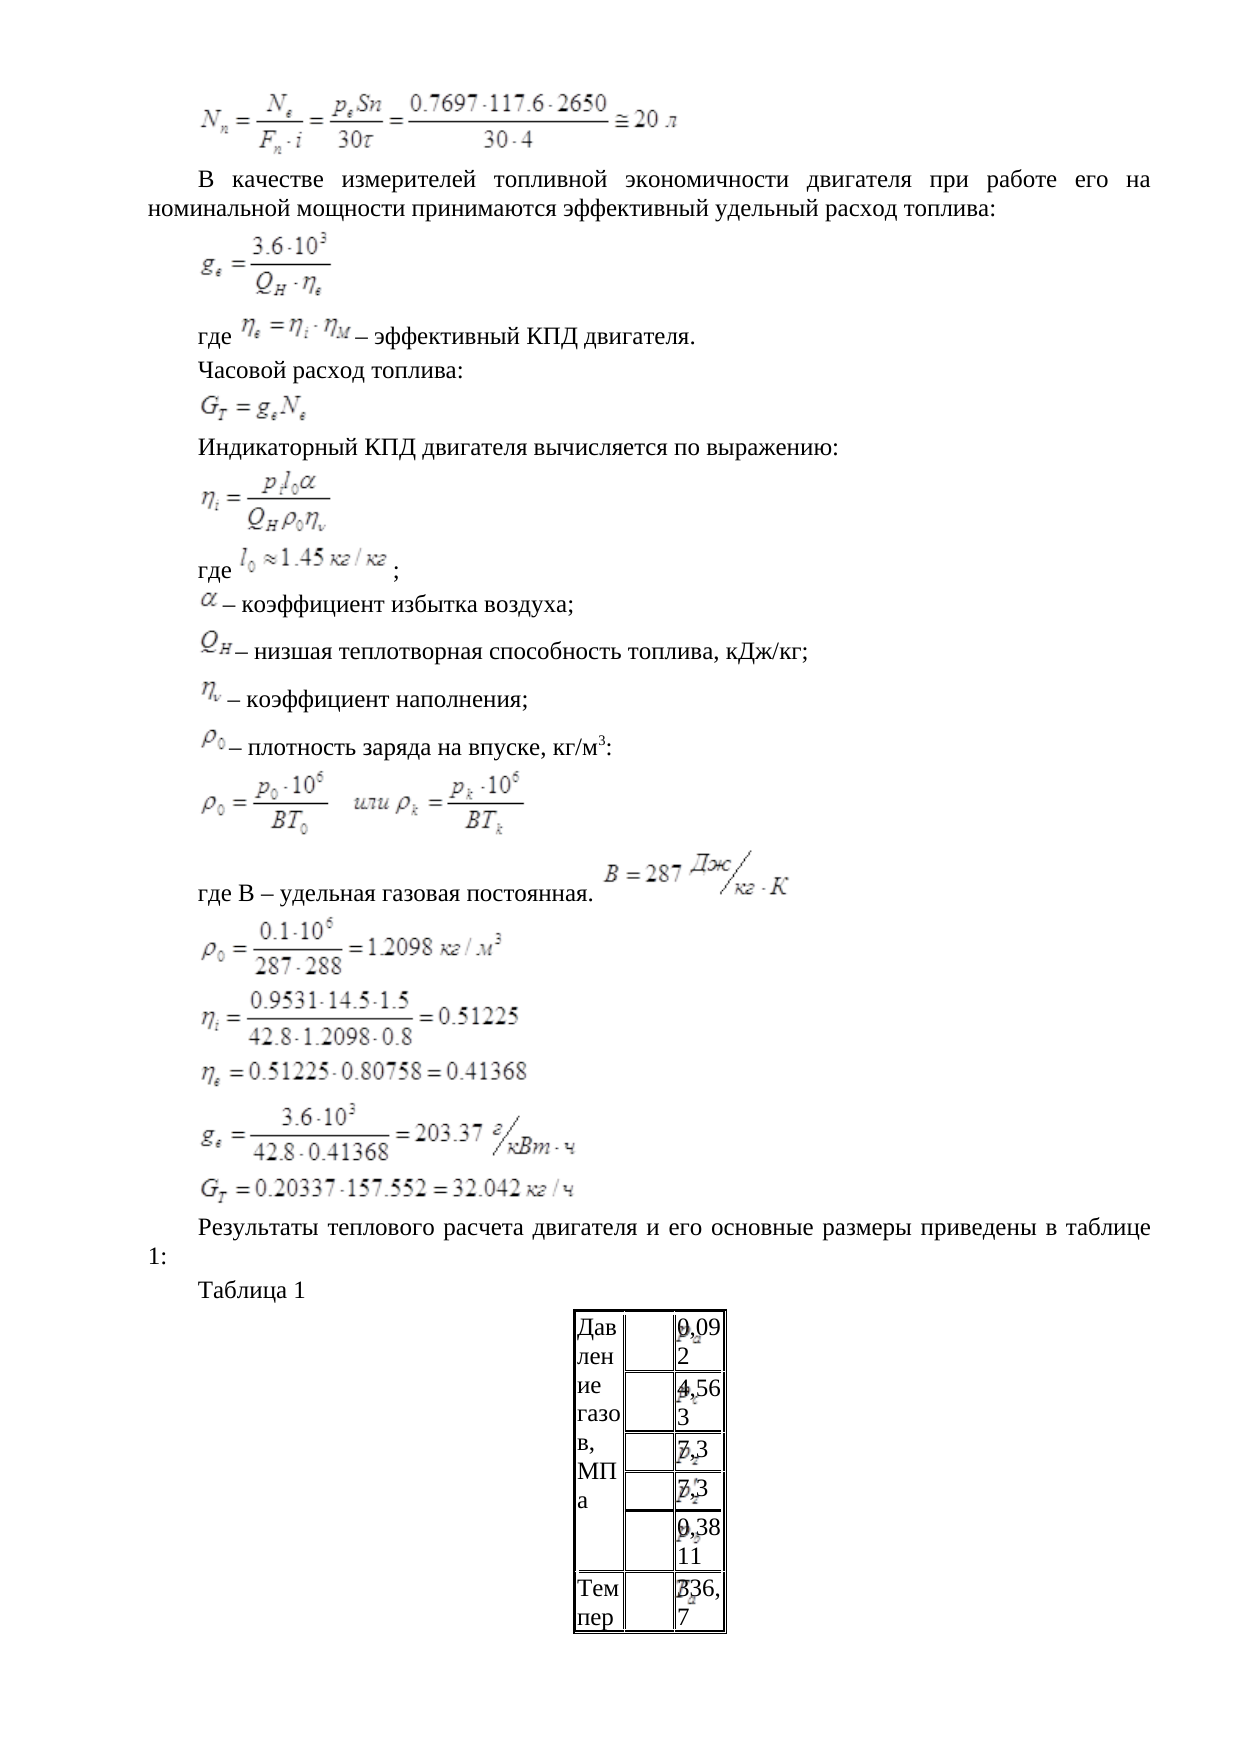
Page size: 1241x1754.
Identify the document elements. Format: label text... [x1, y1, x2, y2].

picture [197, 465, 337, 536]
text – низшая теплотворная способность топлива, кДж/кг; [148, 623, 1152, 664]
text где В – удельная газовая постоянная. [148, 846, 1152, 906]
picture [672, 1572, 699, 1611]
table_header [625, 1312, 673, 1370]
table_cell [626, 1512, 673, 1570]
table_cell 7,3 [675, 1470, 725, 1509]
picture [197, 88, 681, 159]
picture [197, 717, 229, 756]
picture [237, 306, 356, 345]
text – коэффициент наполнения; [148, 670, 1152, 713]
picture [672, 1512, 704, 1550]
picture [672, 1312, 706, 1350]
text Таблица 1 [148, 1275, 1152, 1304]
table_cell 4,563 [675, 1370, 725, 1430]
table_cell [625, 1573, 674, 1630]
text где – эффективный КПД двигателя. [148, 307, 1152, 350]
table_cell 336,7 [675, 1570, 725, 1630]
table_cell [575, 1570, 624, 1630]
picture [672, 1472, 704, 1509]
table_cell [626, 1373, 673, 1430]
picture [672, 1433, 704, 1470]
picture [197, 388, 311, 427]
text Индикаторный КПД двигателя вычисляется по выражению: [148, 432, 1152, 460]
text – коэффициент избытка воздуха; [148, 589, 1152, 618]
text где ; [148, 541, 1152, 584]
text Часовой расход топлива: [148, 355, 1152, 384]
picture [197, 1097, 581, 1167]
picture [197, 1171, 578, 1208]
table_header Давление газов, МПа [576, 1312, 624, 1570]
picture [197, 669, 228, 708]
text В качестве измерителей топливной экономичности двигателя при работе его на номинальной мощности принимаются эффективный удельный расход топлива: [148, 164, 1152, 222]
picture [197, 985, 523, 1050]
text Результаты теплового расчета двигателя и его основные размеры приведены в таблице 1: [148, 1212, 1152, 1270]
table_cell 0,3811 [676, 1509, 723, 1570]
picture [197, 765, 529, 841]
picture [600, 846, 794, 901]
picture [197, 623, 236, 659]
picture [672, 1372, 704, 1411]
picture [237, 540, 393, 579]
table_header 0,092 [676, 1312, 723, 1370]
text – плотность заряда на впуске, кг/м3: [148, 718, 1152, 761]
picture [197, 911, 506, 981]
picture [197, 1054, 531, 1093]
picture [197, 588, 223, 613]
picture [197, 226, 336, 302]
table_cell [626, 1473, 672, 1509]
table_cell 7,3 [676, 1430, 724, 1470]
table_cell [626, 1434, 672, 1470]
